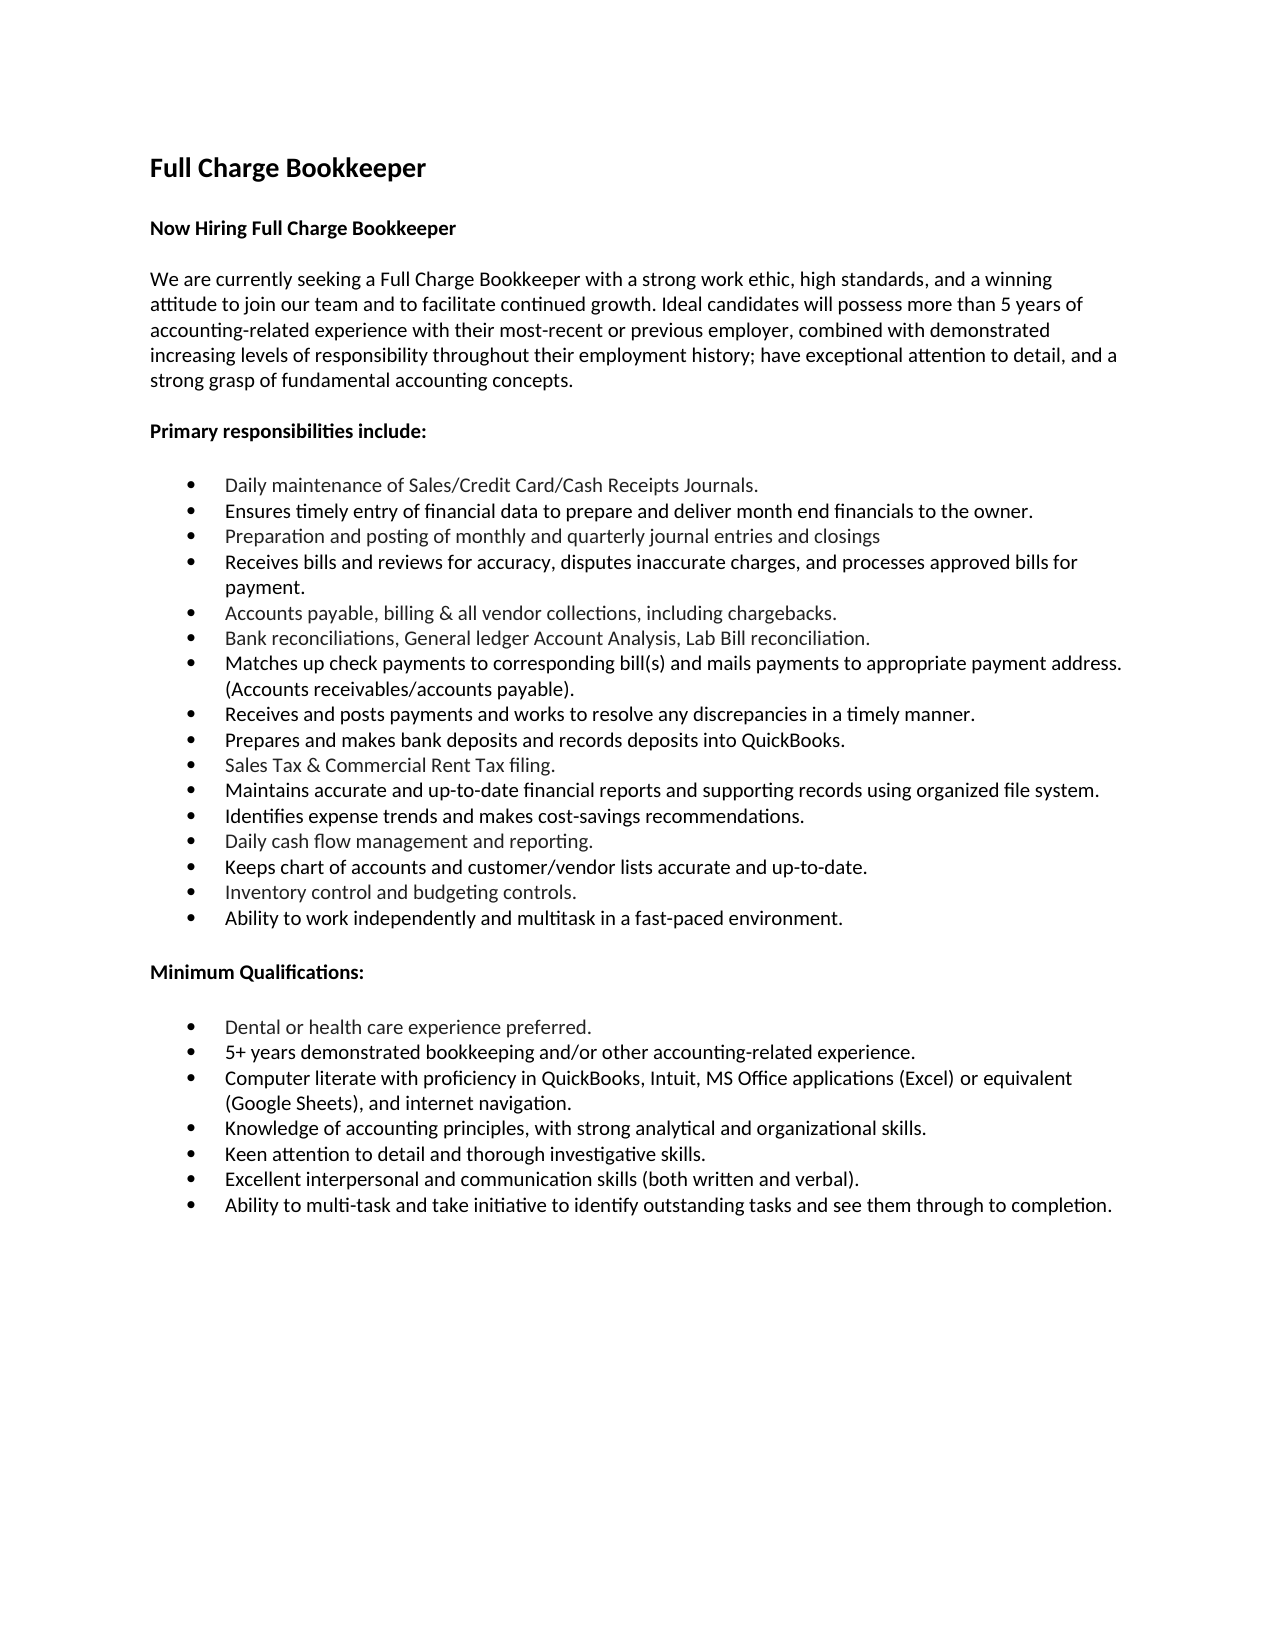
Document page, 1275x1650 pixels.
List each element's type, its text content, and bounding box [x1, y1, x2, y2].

table_header Now Hiring Full Charge Bookkeeper We are currently seeking a Full Charge Bookkeeper with a strong work ethic, high standards, and a winning attitude to join our team and to facilitate continued growth. Ideal candidates will possess more than 5 years of accounting-related experience with their most-recent or previous employer, combined with demonstrated increasing levels of responsibility throughout their employment history; have exceptional attention to detail, and a strong grasp of fundamental accounting concepts. Primary responsibilities include: Daily maintenance of Sales/Credit Card/Cash Receipts Journals. Ensures timely entry of financial data to prepare and deliver month end financials to the owner. Preparation and posting of monthly and quarterly journal entries and closings Receives bills and reviews for accuracy, disputes inaccurate charges, and processes approved bills for payment. Accounts payable, billing & all vendor collections, including chargebacks. Bank reconciliations, General ledger Account Analysis, Lab Bill reconciliation. Matches up check payments to corresponding bill(s) and mails payments to appropriate payment address. (Accounts receivables/accounts payable). Receives and posts payments and works to resolve any discrepancies in a timely manner. Prepares and makes bank deposits and records deposits into QuickBooks. Sales Tax & Commercial Rent Tax filing. Maintains accurate and up-to-date financial reports and supporting records using organized file system. Identifies expense trends and makes cost-savings recommendations. Daily cash flow management and reporting. Keeps chart of accounts and customer/vendor lists accurate and up-to-date. Inventory control and budgeting controls. Ability to work independently and multitask in a fast-paced environment. Minimum Qualifications: Dental or health care experience preferred. 5+ years demonstrated bookkeeping and/or other accounting-related experience. Computer literate with proficiency in QuickBooks, Intuit, MS Office applications (Excel) or equivalent (Google Sheets), and internet navigation. Knowledge of accounting principles, with strong analytical and organizational skills. Keen attention to detail and thorough investigative skills. Excellent interpersonal and communication skills (both written and verbal). Ability to multi-task and take initiative to identify outstanding tasks and see them through to completion. [150, 216, 1125, 1246]
text Full Charge Bookkeeper [150, 150, 1125, 212]
